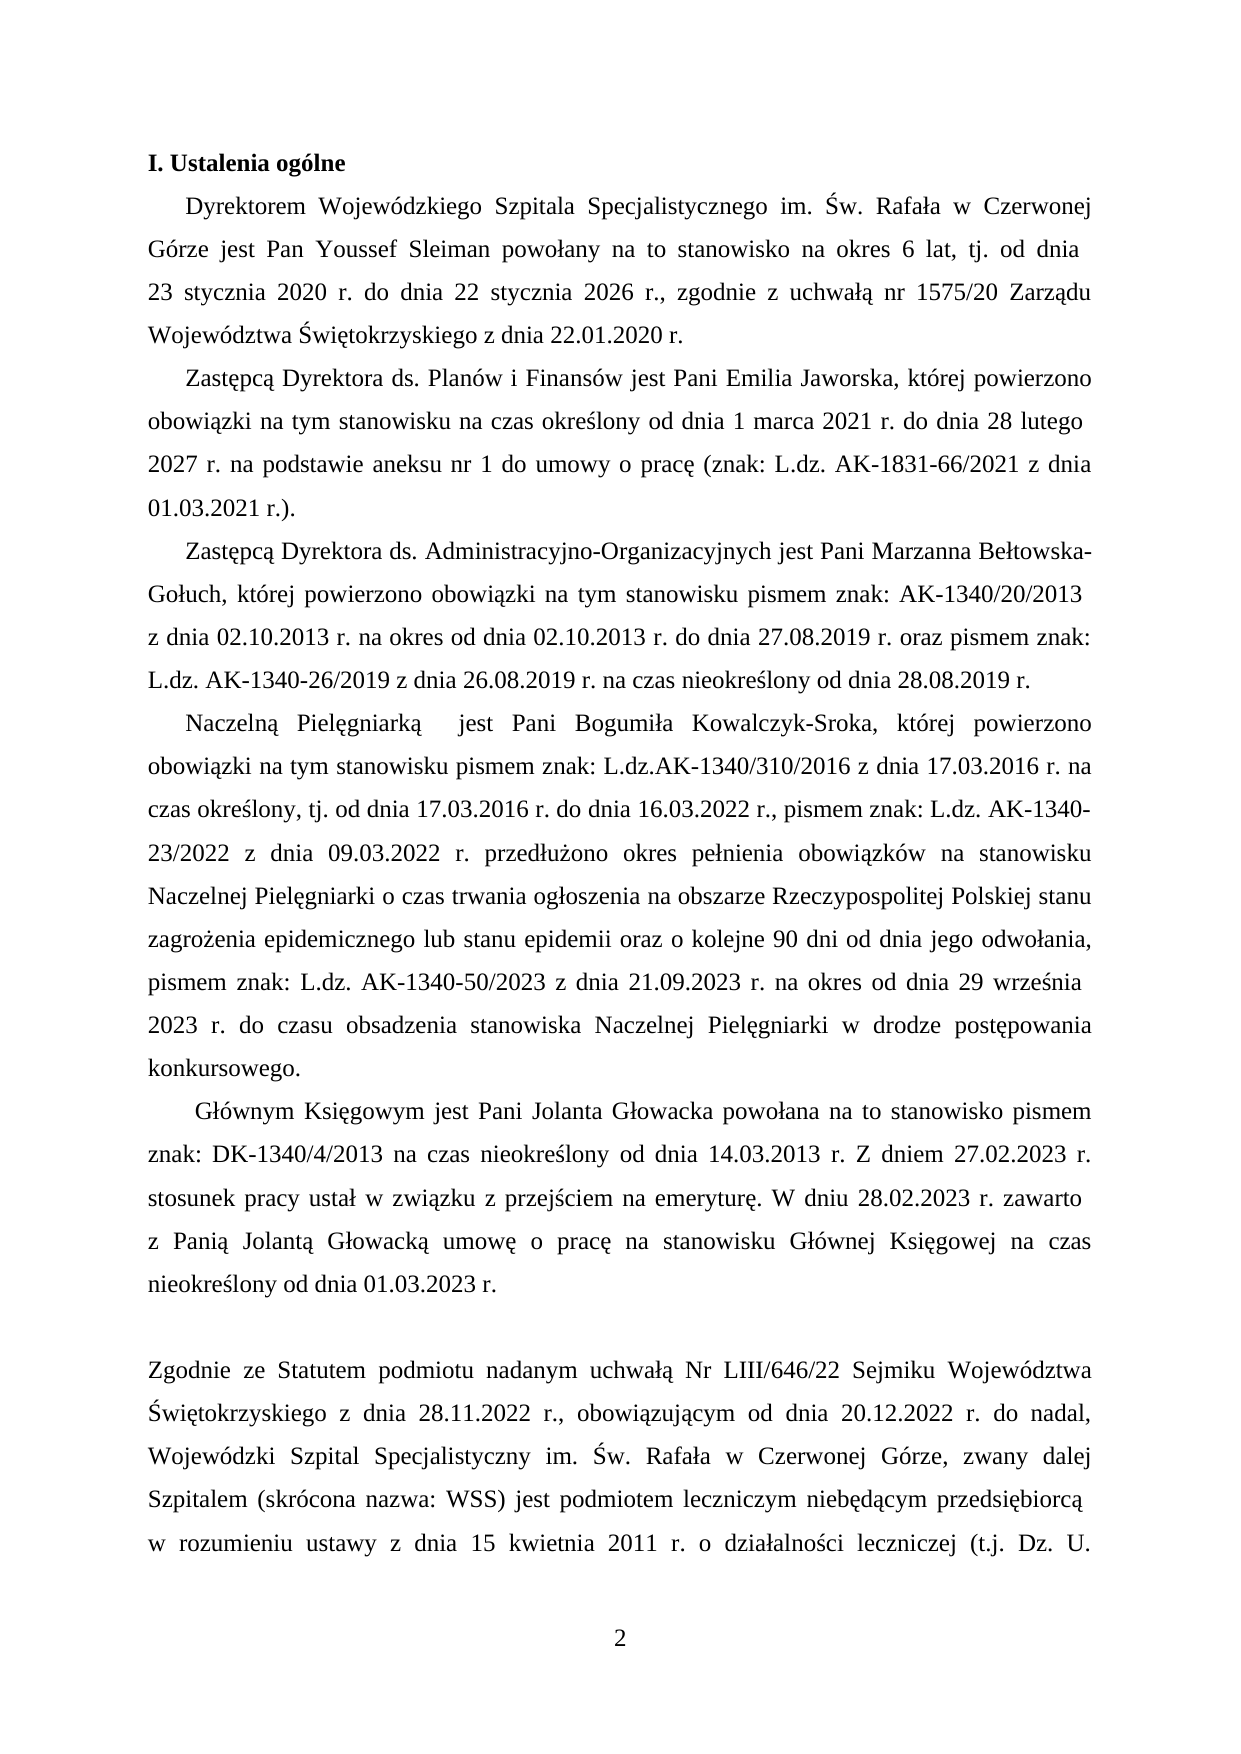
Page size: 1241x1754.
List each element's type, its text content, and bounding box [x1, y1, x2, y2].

text I. Ustalenia ogólne [148, 148, 1093, 176]
text Zastępcą Dyrektora ds. Planów i Finansów jest Pani Emilia Jaworska, której powierzono obowiązki na tym stanowisku na czas określony od dnia 1 marca 2021 r. do dnia 28 lutego 2027 r. na podstawie aneksu nr 1 do umowy o pracę (znak: L.dz. AK-1831-66/2021 z dnia 01.03.2021 r.). [148, 363, 1093, 521]
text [148, 1355, 1093, 1556]
text Głównym Księgowym jest Pani Jolanta Głowacka powołana na to stanowisko pismem znak: DK-1340/4/2013 na czas nieokreślony od dnia 14.03.2013 r. Z dniem 27.02.2023 r. stosunek pracy ustał w związku z przejściem na emeryturę. W dniu 28.02.2023 r. zawarto z Panią Jolantą Głowacką umowę o pracę na stanowisku Głównej Księgowej na czas nieokreślony od dnia 01.03.2023 r. [148, 1096, 1093, 1298]
text Zastępcą Dyrektora ds. Administracyjno-Organizacyjnych jest Pani Marzanna Bełtowska-Gołuch, której powierzono obowiązki na tym stanowisku pismem znak: AK-1340/20/2013 z dnia 02.10.2013 r. na okres od dnia 02.10.2013 r. do dnia 27.08.2019 r. oraz pismem znak: L.dz. AK-1340-26/2019 z dnia 26.08.2019 r. na czas nieokreślony od dnia 28.08.2019 r. [148, 536, 1093, 694]
text Dyrektorem Wojewódzkiego Szpitala Specjalistycznego im. Św. Rafała w Czerwonej Górze jest Pan Youssef Sleiman powołany na to stanowisko na okres 6 lat, tj. od dnia 23 stycznia 2020 r. do dnia 22 stycznia 2026 r., zgodnie z uchwałą nr 1575/20 Zarządu Województwa Świętokrzyskiego z dnia 22.01.2020 r. [148, 191, 1093, 349]
text Naczelną Pielęgniarką jest Pani Bogumiła Kowalczyk-Sroka, której powierzono obowiązki na tym stanowisku pismem znak: L.dz.AK-1340/310/2016 z dnia 17.03.2016 r. na czas określony, tj. od dnia 17.03.2016 r. do dnia 16.03.2022 r., pismem znak: L.dz. AK-1340-23/2022 z dnia 09.03.2022 r. przedłużono okres pełnienia obowiązków na stanowisku Naczelnej Pielęgniarki o czas trwania ogłoszenia na obszarze Rzeczypospolitej Polskiej stanu zagrożenia epidemicznego lub stanu epidemii oraz o kolejne 90 dni od dnia jego odwołania, pismem znak: L.dz. AK-1340-50/2023 z dnia 21.09.2023 r. na okres od dnia 29 września 2023 r. do czasu obsadzenia stanowiska Naczelnej Pielęgniarki w drodze postępowania konkursowego. [148, 708, 1093, 1082]
